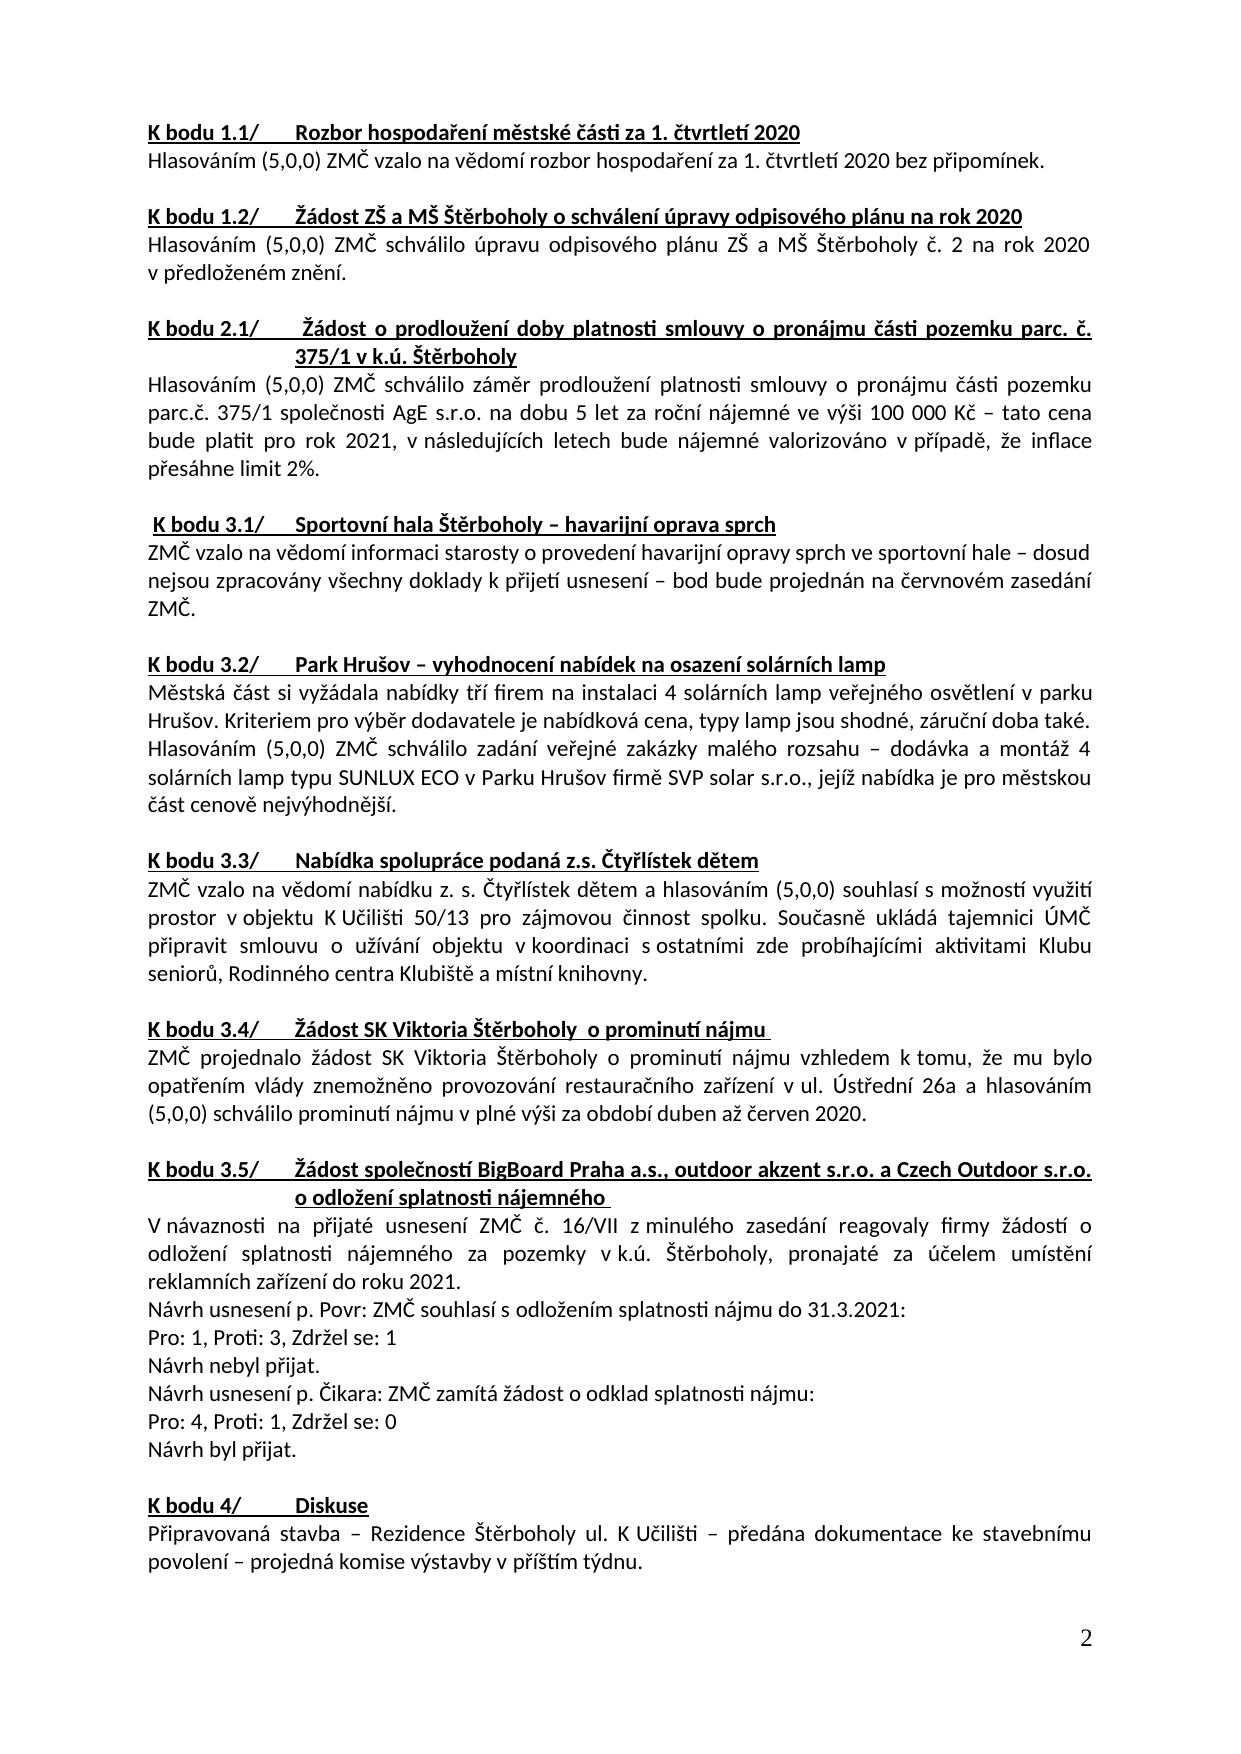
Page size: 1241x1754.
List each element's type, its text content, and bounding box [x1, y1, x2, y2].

text V návaznosti na přijaté usnesení ZMČ č. 16/VII z minulého zasedání reagovaly firmy žádostí o odložení splatnosti nájemného za pozemky v k.ú. Štěrboholy, pronajaté za účelem umístění reklamních zařízení do roku 2021. [148, 1211, 1092, 1295]
text K bodu 4/ Diskuse [148, 1491, 1092, 1519]
text K bodu 1.2/ Žádost ZŠ a MŠ Štěrboholy o schválení úpravy odpisového plánu na rok 2020 [148, 202, 1092, 230]
text Návrh nebyl přijat. [148, 1351, 1092, 1379]
text K bodu 3.4/ Žádost SK Viktoria Štěrboholy o prominutí nájmu [148, 1015, 1092, 1043]
text ZMČ vzalo na vědomí nabídku z. s. Čtyřlístek dětem a hlasováním (5,0,0) souhlasí s možností využití prostor v objektu K Učilišti 50/13 pro zájmovou činnost spolku. Současně ukládá tajemnici ÚMČ připravit smlouvu o užívání objektu v koordinaci s ostatními zde probíhajícími aktivitami Klubu seniorů, Rodinného centra Klubiště a místní knihovny. [148, 875, 1092, 987]
text K bodu 3.1/ Sportovní hala Štěrboholy – havarijní oprava sprch [148, 510, 1092, 538]
text K bodu 3.5/ Žádost společností BigBoard Praha a.s., outdoor akzent s.r.o. a Czech Outdoor s.r.o. o odložení splatnosti nájemného [148, 1181, 1092, 1211]
text Připravovaná stavba – Rezidence Štěrboholy ul. K Učilišti – předána dokumentace ke stavebnímu povolení – projedná komise výstavby v příštím týdnu. [148, 1519, 1092, 1575]
text Hlasováním (5,0,0) ZMČ schválilo záměr prodloužení platnosti smlouvy o pronájmu části pozemku parc.č. 375/1 společnosti AgE s.r.o. na dobu 5 let za roční nájemné ve výši 100 000 Kč – tato cena bude platit pro rok 2021, v následujících letech bude nájemné valorizováno v případě, že inflace přesáhne limit 2%. [148, 370, 1092, 482]
text ZMČ vzalo na vědomí informaci starosty o provedení havarijní opravy sprch ve sportovní hale – dosud nejsou zpracovány všechny doklady k přijetí usnesení – bod bude projednán na červnovém zasedání ZMČ. [148, 538, 1092, 622]
text ZMČ projednalo žádost SK Viktoria Štěrboholy o prominutí nájmu vzhledem k tomu, že mu bylo opatřením vlády znemožněno provozování restauračního zařízení v ul. Ústřední 26a a hlasováním (5,0,0) schválilo prominutí nájmu v plné výši za období duben až červen 2020. [148, 1043, 1092, 1127]
text Pro: 4, Proti: 1, Zdržel se: 0 [148, 1407, 1092, 1435]
text Městská část si vyžádala nabídky tří firem na instalaci 4 solárních lamp veřejného osvětlení v parku Hrušov. Kriteriem pro výběr dodavatele je nabídková cena, typy lamp jsou shodné, záruční doba také. Hlasováním (5,0,0) ZMČ schválilo zadání veřejné zakázky malého rozsahu – dodávka a montáž 4 solárních lamp typu SUNLUX ECO v Parku Hrušov firmě SVP solar s.r.o., jejíž nabídka je pro městskou část cenově nejvýhodnější. [148, 678, 1092, 819]
text K bodu 2.1/ Žádost o prodloužení doby platnosti smlouvy o pronájmu části pozemku parc. č. 375/1 v k.ú. Štěrboholy [148, 314, 1092, 338]
text K bodu 1.1/ Rozbor hospodaření městské části za 1. čtvrtletí 2020 [148, 118, 1092, 146]
text K bodu 3.5/ Žádost společností BigBoard Praha a.s., outdoor akzent s.r.o. a Czech Outdoor s.r.o. o odložení splatnosti nájemného [148, 1155, 1092, 1179]
text Hlasováním (5,0,0) ZMČ vzalo na vědomí rozbor hospodaření za 1. čtvrtletí 2020 bez připomínek. [148, 146, 1092, 174]
text K bodu 3.2/ Park Hrušov – vyhodnocení nabídek na osazení solárních lamp [148, 651, 1092, 678]
text Pro: 1, Proti: 3, Zdržel se: 1 [148, 1323, 1092, 1351]
text K bodu 3.3/ Nabídka spolupráce podaná z.s. Čtyřlístek dětem [148, 847, 1092, 875]
text Návrh usnesení p. Povr: ZMČ souhlasí s odložením splatnosti nájmu do 31.3.2021: [148, 1295, 1092, 1323]
text Návrh byl přijat. [148, 1435, 1092, 1463]
text K bodu 2.1/ Žádost o prodloužení doby platnosti smlouvy o pronájmu části pozemku parc. č. 375/1 v k.ú. Štěrboholy [148, 340, 1092, 370]
text Návrh usnesení p. Čikara: ZMČ zamítá žádost o odklad splatnosti nájmu: [148, 1379, 1092, 1407]
text Hlasováním (5,0,0) ZMČ schválilo úpravu odpisového plánu ZŠ a MŠ Štěrboholy č. 2 na rok 2020 v předloženém znění. [148, 230, 1092, 286]
